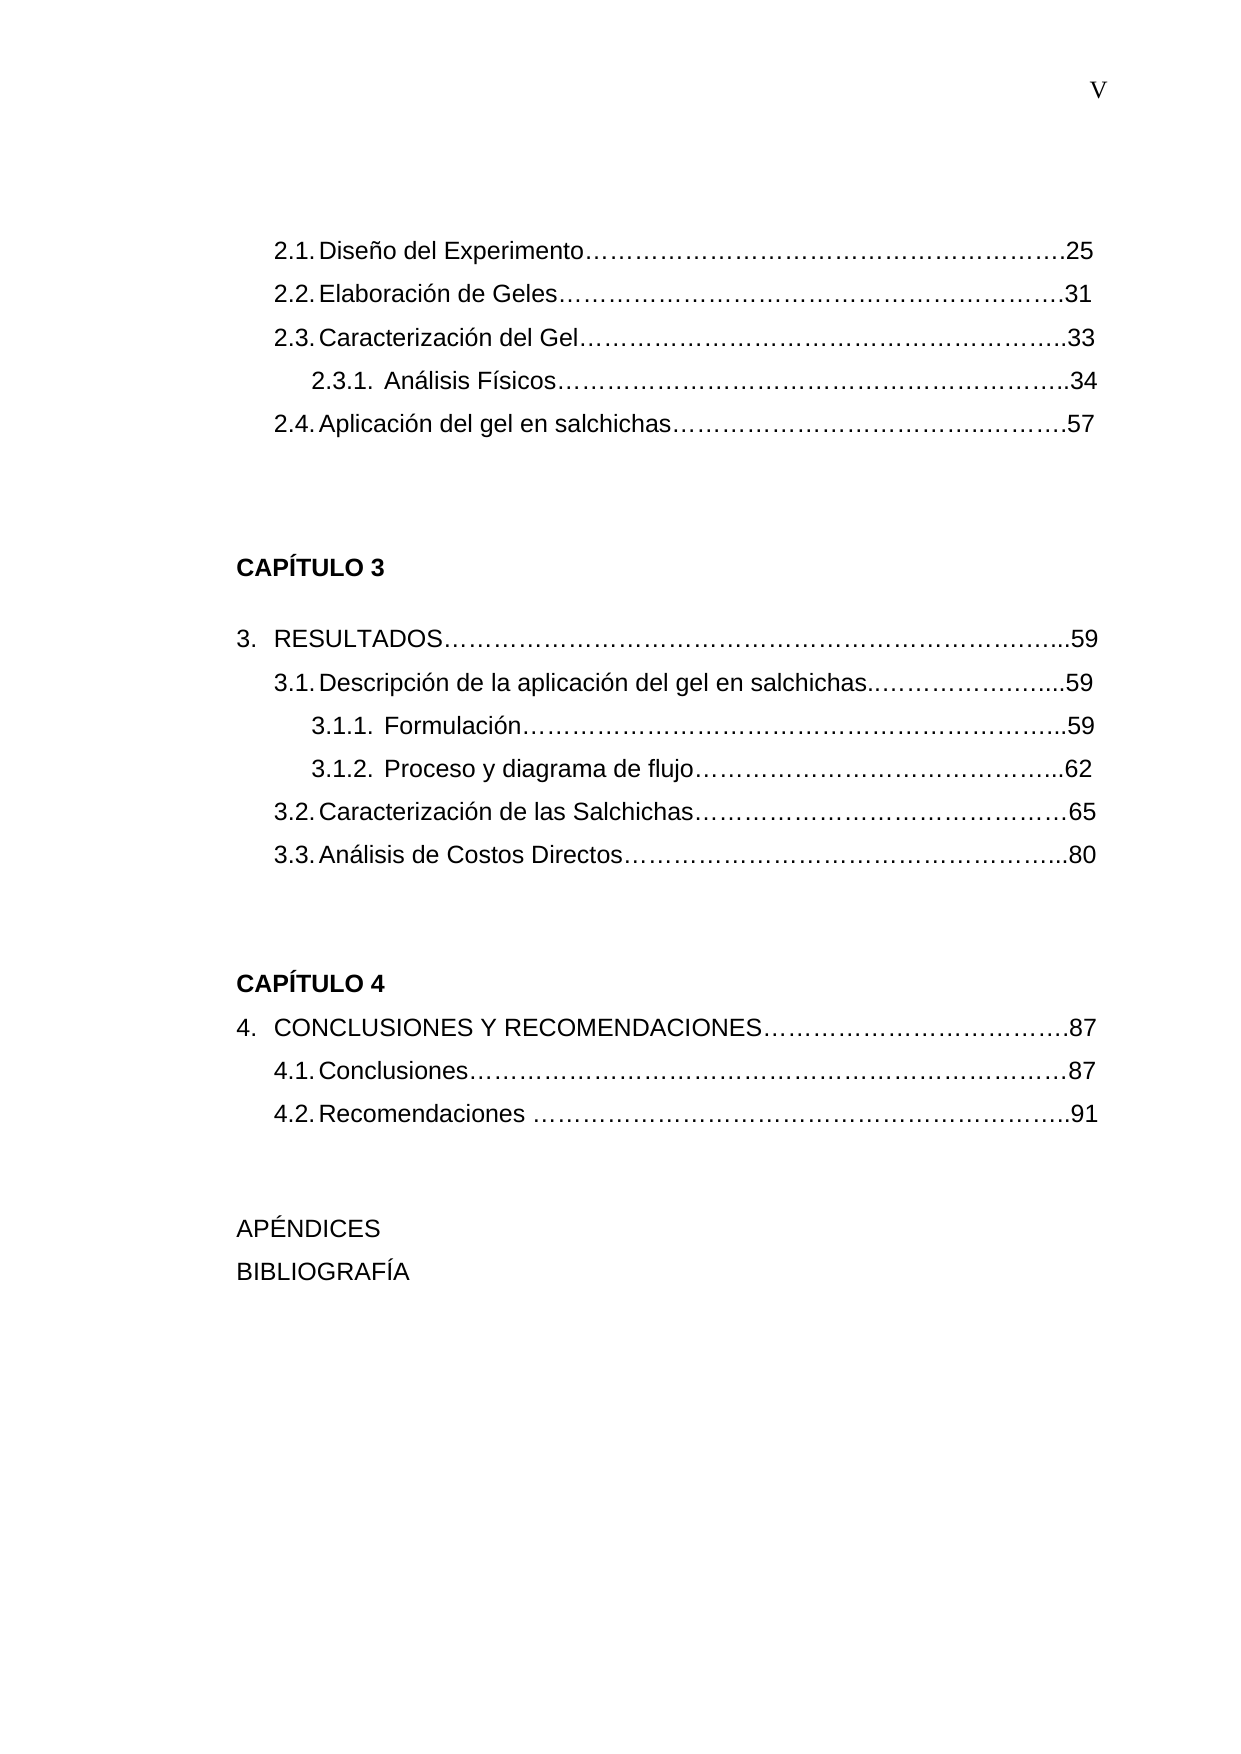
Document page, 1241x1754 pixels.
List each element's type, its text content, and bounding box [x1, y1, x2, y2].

list Descripción de la aplicación del gel en salchichas..…………….…....59 [274, 667, 1107, 696]
list Caracterización del Gel…………………………………………………..33 [274, 322, 1107, 351]
list Diseño del Experimento………………………………………………….25 [274, 236, 1107, 265]
list Recomendaciones ………………………………………………………..91 [273, 1099, 1107, 1127]
list Proceso y diagrama de flujo……………………………………...62 [311, 754, 1107, 782]
list Conclusiones………………………………………………………………87 [273, 1056, 1107, 1084]
list Caracterización de las Salchichas………………………………………65 [274, 797, 1107, 826]
list Elaboración de Geles…………………………………………………….31 [274, 279, 1107, 308]
list RESULTADOS…………………………………………………………….…...59 [236, 624, 1107, 653]
list Aplicación del gel en salchichas………………………………..……….57 [274, 409, 1107, 437]
list Análisis de Costos Directos……………………………………………...80 [274, 840, 1107, 869]
subtitle CAPÍTULO 3 [236, 552, 1107, 581]
list CONCLUSIONES Y RECOMENDACIONES……………………………….87 [236, 1012, 1107, 1041]
list Análisis Físicos……………………………………………………..34 [311, 366, 1107, 394]
subtitle BIBLIOGRAFÍA [236, 1257, 1107, 1286]
list Formulación………………………………………………………...59 [311, 711, 1107, 739]
subtitle APÉNDICES [236, 1214, 1107, 1242]
subtitle CAPÍTULO 4 [236, 969, 1107, 998]
